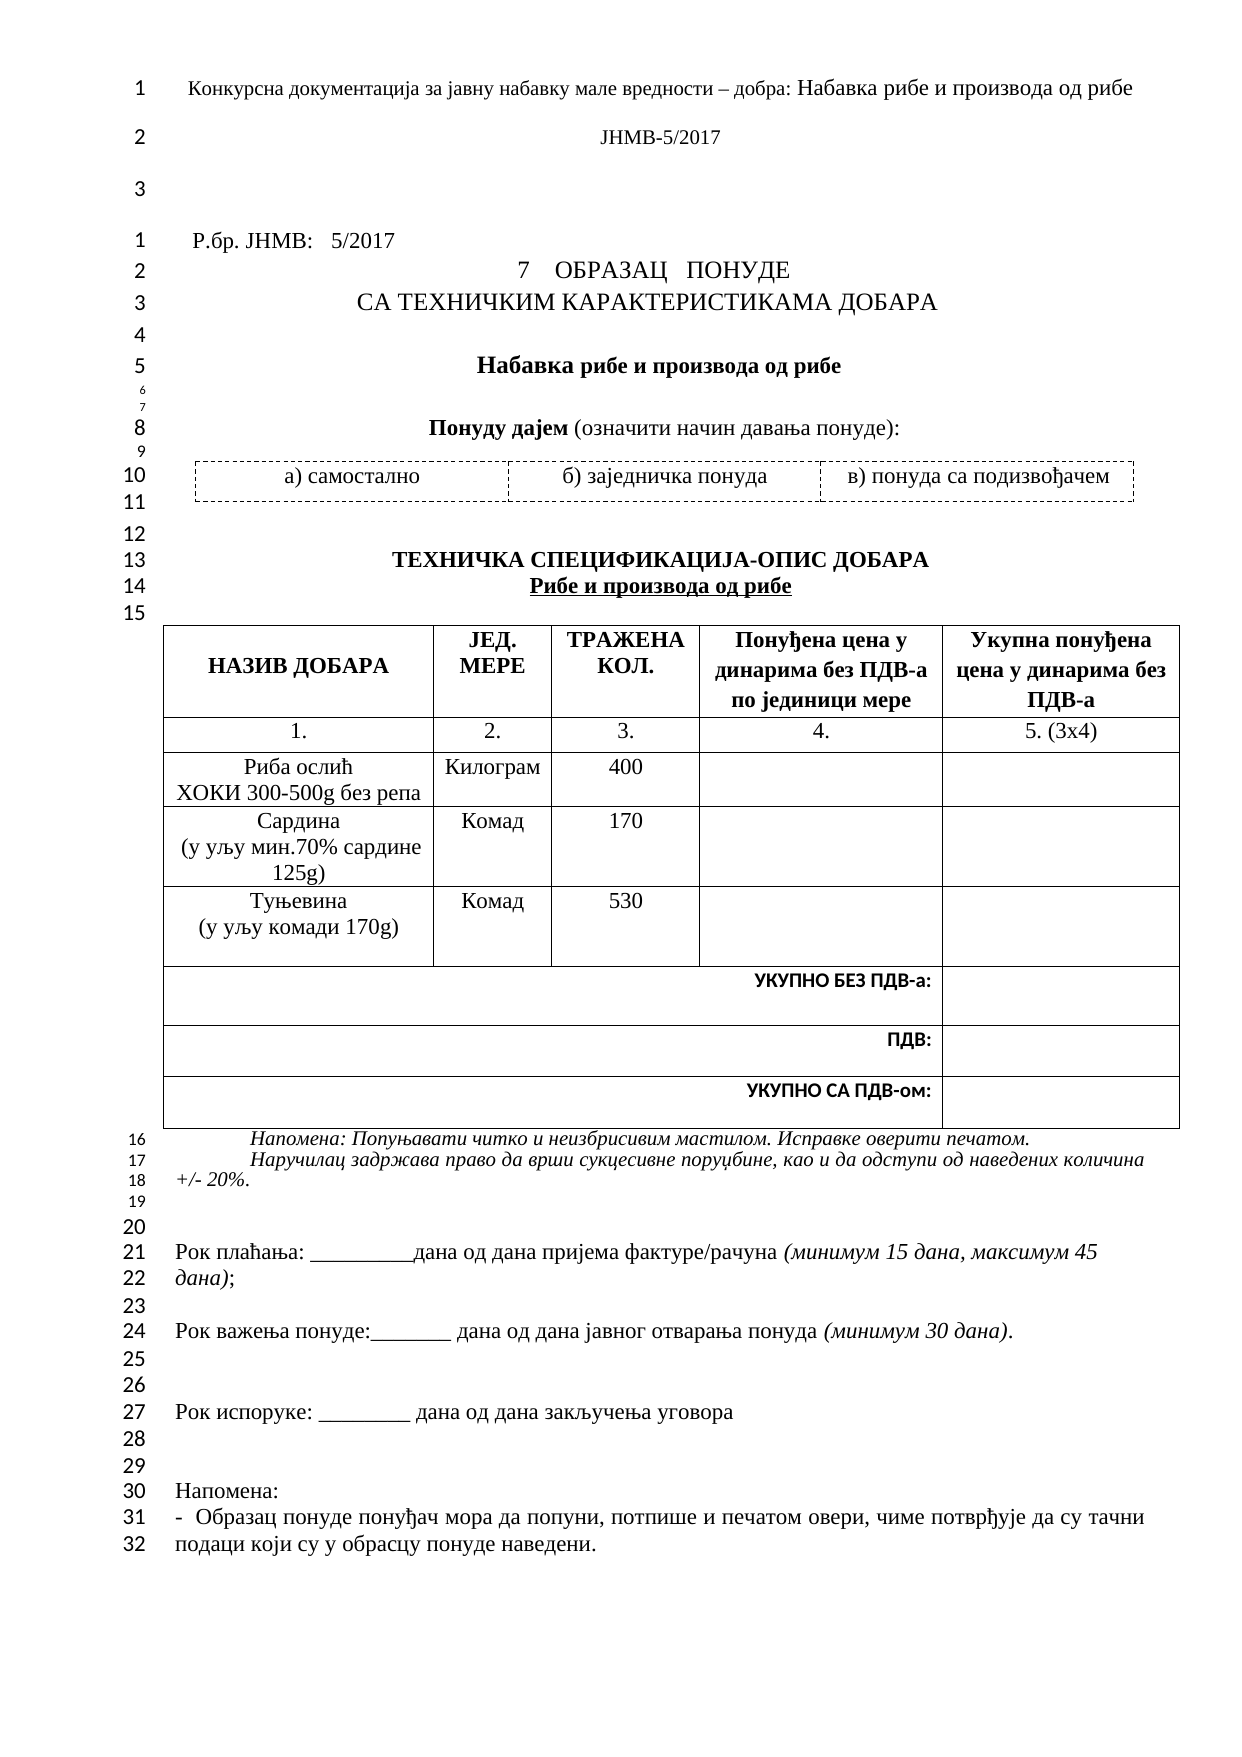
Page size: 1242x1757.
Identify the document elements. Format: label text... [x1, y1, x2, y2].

text а) самостално б) заједничка понуда в) понуда са подизвођачем [284, 461, 1146, 487]
table_cell [700, 887, 942, 966]
text Наручилац задржава право да врши сукцесивне поруџбине, као и да одступи од наведених количина +/- 20%. [175, 1149, 1146, 1191]
table_cell 530 [552, 887, 699, 966]
table_cell ПДВ: [164, 1026, 942, 1076]
text СА ТЕХНИЧКИМ КАРАКТЕРИСТИКАМА ДОБАРА [249, 287, 1046, 316]
text Напомена: [175, 1477, 1146, 1503]
table_cell 4. [700, 718, 942, 752]
table_cell [943, 887, 1179, 966]
table_cell УКУПНО БЕЗ ПДВ-а: [164, 967, 942, 1025]
table_cell [700, 753, 942, 806]
table_cell [943, 807, 1179, 886]
table_cell [943, 967, 1179, 1025]
table_cell 5. (3х4) [943, 718, 1179, 752]
text Набавка рибе и производа од рибе [367, 351, 913, 379]
table_cell [700, 807, 942, 886]
table_cell УКУПНО СА ПДВ-ом: [164, 1077, 942, 1127]
table_cell Килограм [434, 753, 551, 806]
table_cell 170 [552, 807, 699, 886]
table_cell [943, 753, 1179, 806]
text Рок испоруке: ________ дана од дана закључења уговора [175, 1398, 1146, 1424]
table_cell Сардина (у уљу мин.70% сардине 125g) [164, 807, 433, 886]
text Рок плаћања: _________дана од дана пријема фактуре/рачуна (минимум 15 дана, максимум 45 дана); [175, 1238, 1146, 1291]
text Понуду дајем (означити начин давања понуде): [426, 414, 903, 441]
table_header НАЗИВ ДОБАРА [164, 626, 433, 717]
table_cell 3. [552, 718, 699, 752]
table_header Укупна понуђена цена у динарима без ПДВ-а [943, 626, 1179, 717]
table_cell [943, 1026, 1179, 1076]
table_cell 2. [434, 718, 551, 752]
table_cell Комад [434, 807, 551, 886]
text Рибе и производа од рибе [175, 572, 1146, 598]
text 7 ОБРАЗАЦ ПОНУДЕ [515, 255, 793, 284]
text ТЕХНИЧКА СПЕЦИФИКАЦИЈА-ОПИС ДОБАРА [175, 546, 1146, 572]
table_cell 1. [164, 718, 433, 752]
text Рок важења понуде:_______ дана од дана јавног отварања понуда (минимум 30 дана). [175, 1317, 1146, 1343]
text Напомена: Попуњавати читко и неизбрисивим мастилом. Исправке оверити печатом. [175, 1129, 1146, 1149]
table_cell 400 [552, 753, 699, 806]
text Р.бр. ЈНМВ: 5/2017 [192, 226, 1146, 252]
table_cell Туњевина (у уљу комади 170g) [164, 887, 433, 966]
text - Образац понуде понуђач мора да попуни, потпише и печатом овери, чиме потврђује да су тачни подаци који су у обрасцу понуде наведени. [175, 1503, 1146, 1556]
table_cell [943, 1077, 1179, 1127]
table_cell Комад [434, 887, 551, 966]
table_header ЈЕД. МЕРЕ [434, 626, 551, 717]
table_header Понуђена цена у динарима без ПДВ-а по јединици мере [700, 626, 942, 717]
table_cell Риба ослић ХОКИ 300-500g без репа [164, 753, 433, 806]
table_header ТРАЖЕНА КОЛ. [552, 626, 699, 717]
